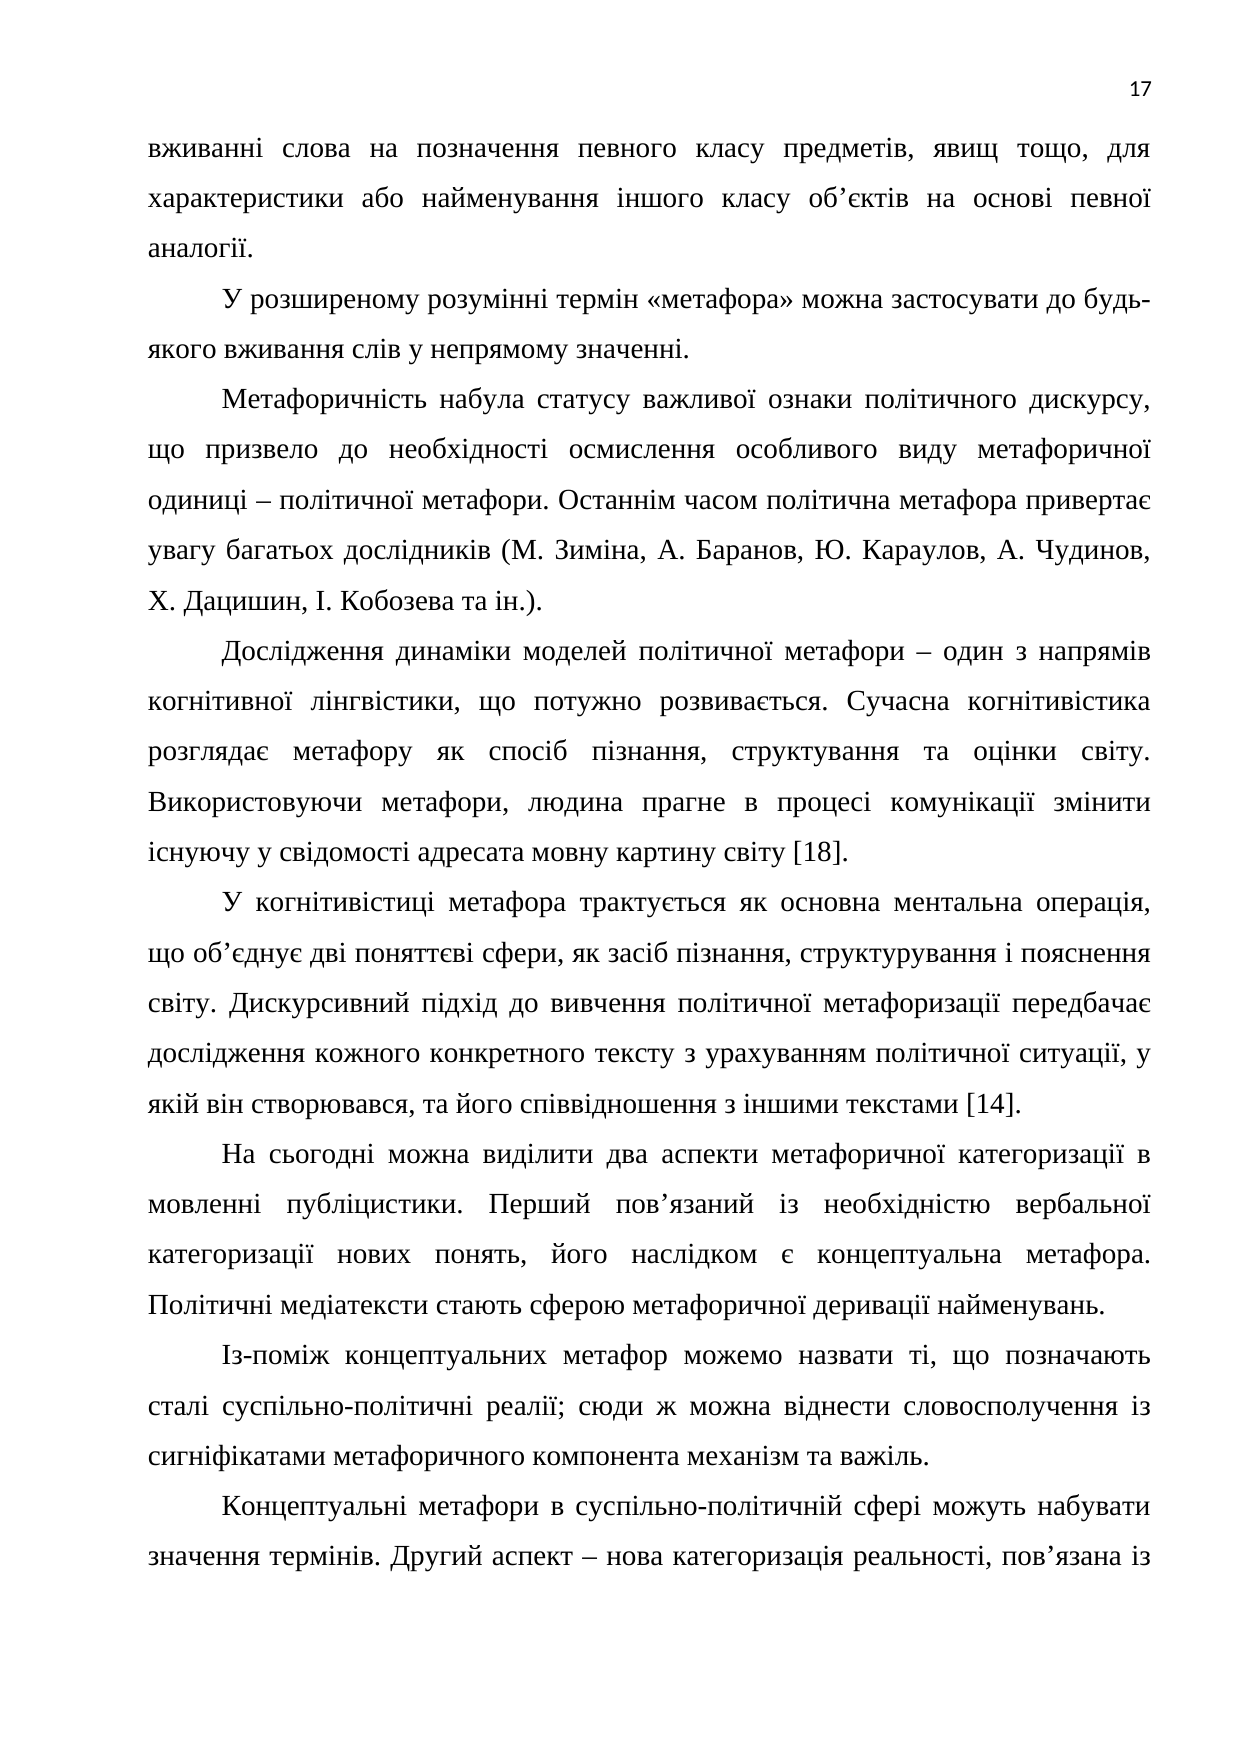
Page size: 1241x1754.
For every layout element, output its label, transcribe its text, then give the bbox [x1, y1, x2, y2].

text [148, 130, 1152, 264]
text У когнітивістиці метафора трактується як основна ментальна операція, що об’єднує дві поняттєві сфери, як засіб пізнання, структурування і пояснення світу. Дискурсивний підхід до вивчення політичної метафоризації передбачає дослідження кожного конкретного тексту з урахуванням політичної ситуації, у якій він створювався, та його співвідношення з іншими текстами [14]. [148, 884, 1152, 1119]
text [148, 1488, 1152, 1572]
text У розширеному розумінні термін «метафора» можна застосувати до будь-якого вживання слів у непрямому значенні. [148, 281, 1152, 364]
text Метафоричність набула статусу важливої ознаки політичного дискурсу, що призвело до необхідності осмислення особливого виду метафоричної одиниці – політичної метафори. Останнім часом політична метафора привертає увагу багатьох дослідників (М. Зиміна, А. Баранов, Ю. Караулов, А. Чудинов, Х. Дацишин, І. Кобозева та ін.). [148, 381, 1152, 616]
text На сьогодні можна виділити два аспекти метафоричної категоризації в мовленні публіцистики. Перший пов’язаний із необхідністю вербальної категоризації нових понять, його наслідком є концептуальна метафора. Політичні медіатексти стають сферою метафоричної деривації найменувань. [148, 1136, 1152, 1321]
text Із-поміж концептуальних метафор можемо назвати ті, що позначають сталі суспільно-політичні реалії; сюди ж можна віднести словосполучення із сигніфікатами метафоричного компонента механізм та важіль. [148, 1337, 1152, 1471]
text Дослідження динаміки моделей політичної метафори – один з напрямів когнітивної лінгвістики, що потужно розвивається. Сучасна когнітивістика розглядає метафору як спосіб пізнання, структування та оцінки світу. Використовуючи метафори, людина прагне в процесі комунікації змінити існуючу у свідомості адресата мовну картину світу [18]. [148, 633, 1152, 868]
